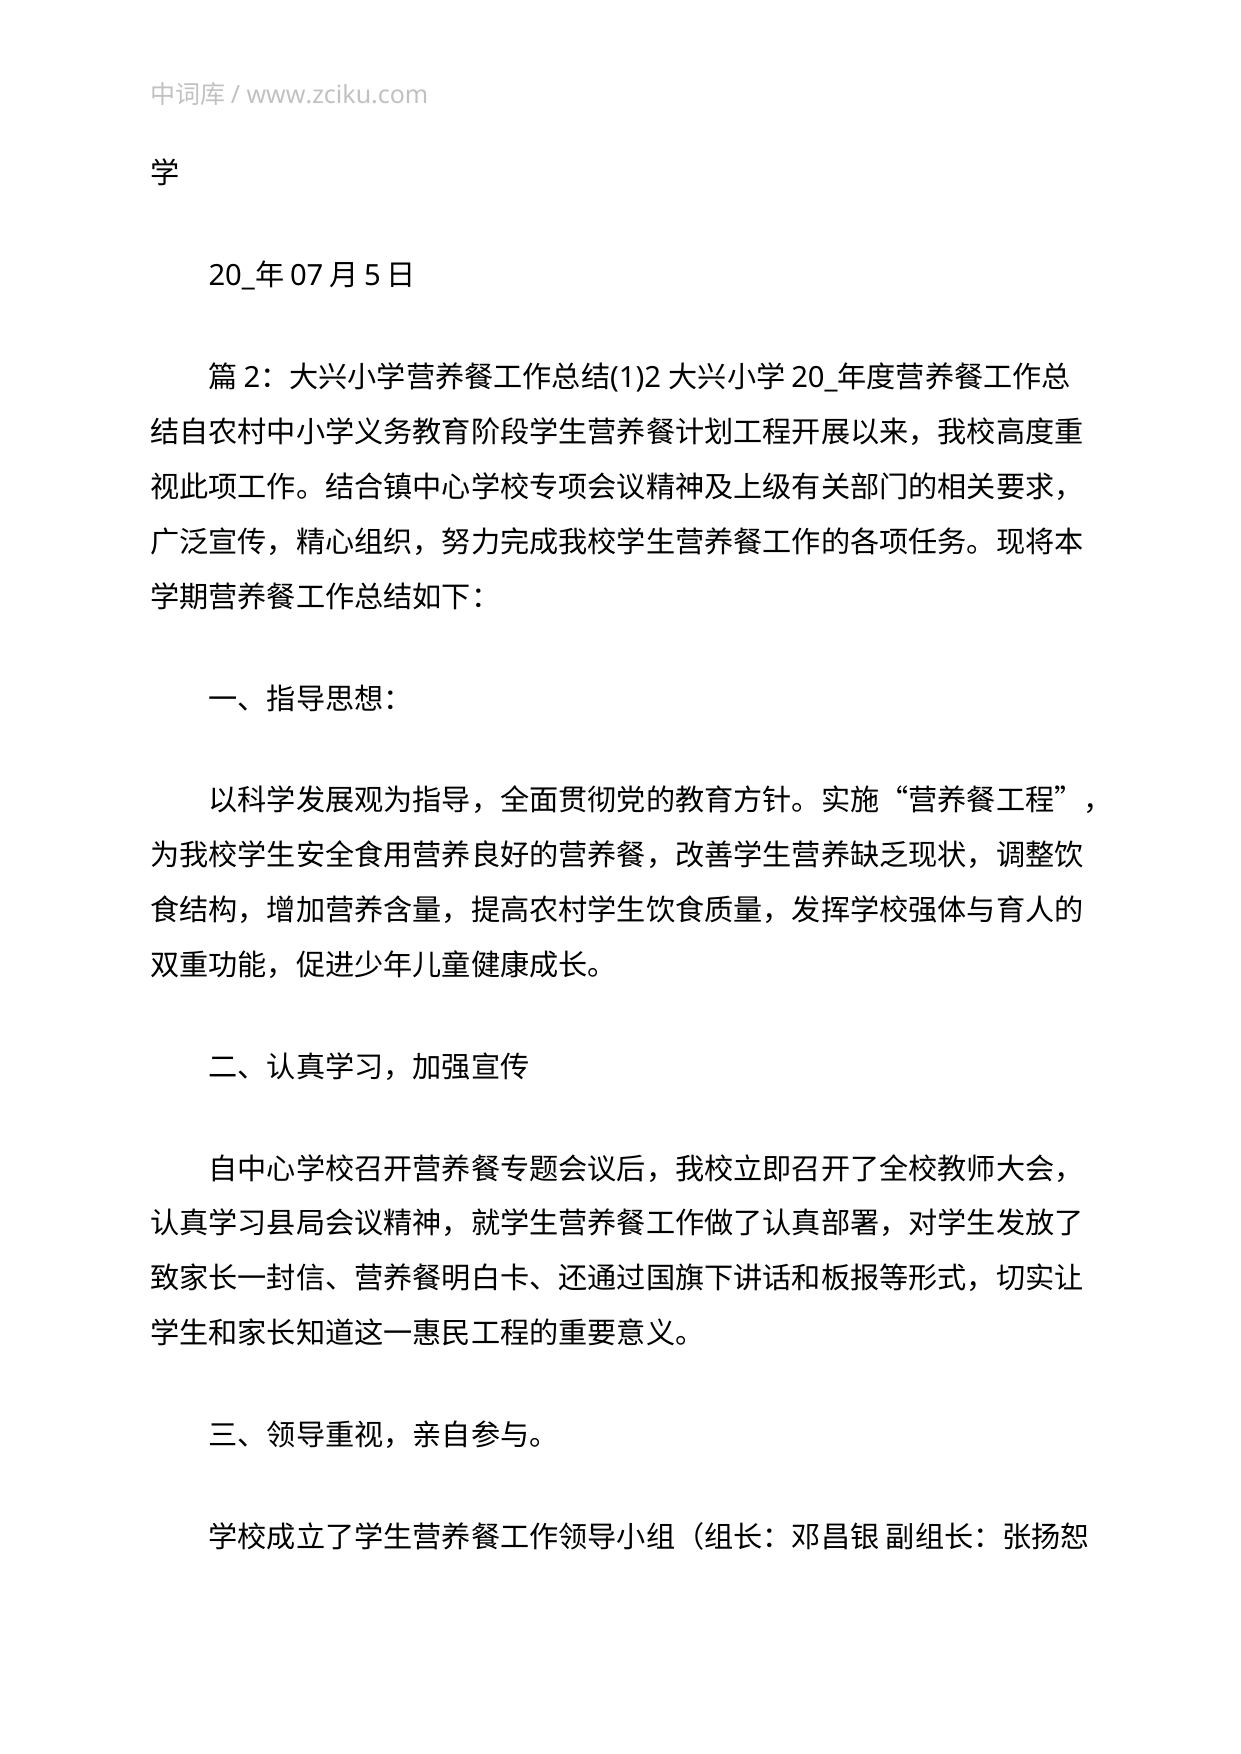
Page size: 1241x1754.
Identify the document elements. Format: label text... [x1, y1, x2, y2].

text 一、指导思想： [150, 675, 1090, 717]
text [150, 1513, 1090, 1556]
text 二、认真学习，加强宣传 [150, 1043, 1090, 1086]
text 自中心学校召开营养餐专题会议后，我校立即召开了全校教师大会，认真学习县局会议精神，就学生营养餐工作做了认真部署，对学生发放了致家长一封信、营养餐明白卡、还通过国旗下讲话和板报等形式，切实让学生和家长知道这一惠民工程的重要意义。 [150, 1145, 1090, 1352]
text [150, 150, 1090, 192]
text 20_年07月5日 [150, 252, 1090, 294]
text 篇2：大兴小学营养餐工作总结(1)2 大兴小学20_年度营养餐工作总结自农村中小学义务教育阶段学生营养餐计划工程开展以来，我校高度重视此项工作。结合镇中心学校专项会议精神及上级有关部门的相关要求，广泛宣传，精心组织，努力完成我校学生营养餐工作的各项任务。现将本学期营养餐工作总结如下： [150, 354, 1090, 616]
text 以科学发展观为指导，全面贯彻党的教育方针。实施“营养餐工程”，为我校学生安全食用营养良好的营养餐，改善学生营养缺乏现状，调整饮食结构，增加营养含量，提高农村学生饮食质量，发挥学校强体与育人的双重功能，促进少年儿童健康成长。 [150, 777, 1090, 984]
text 三、领导重视，亲自参与。 [150, 1412, 1090, 1454]
